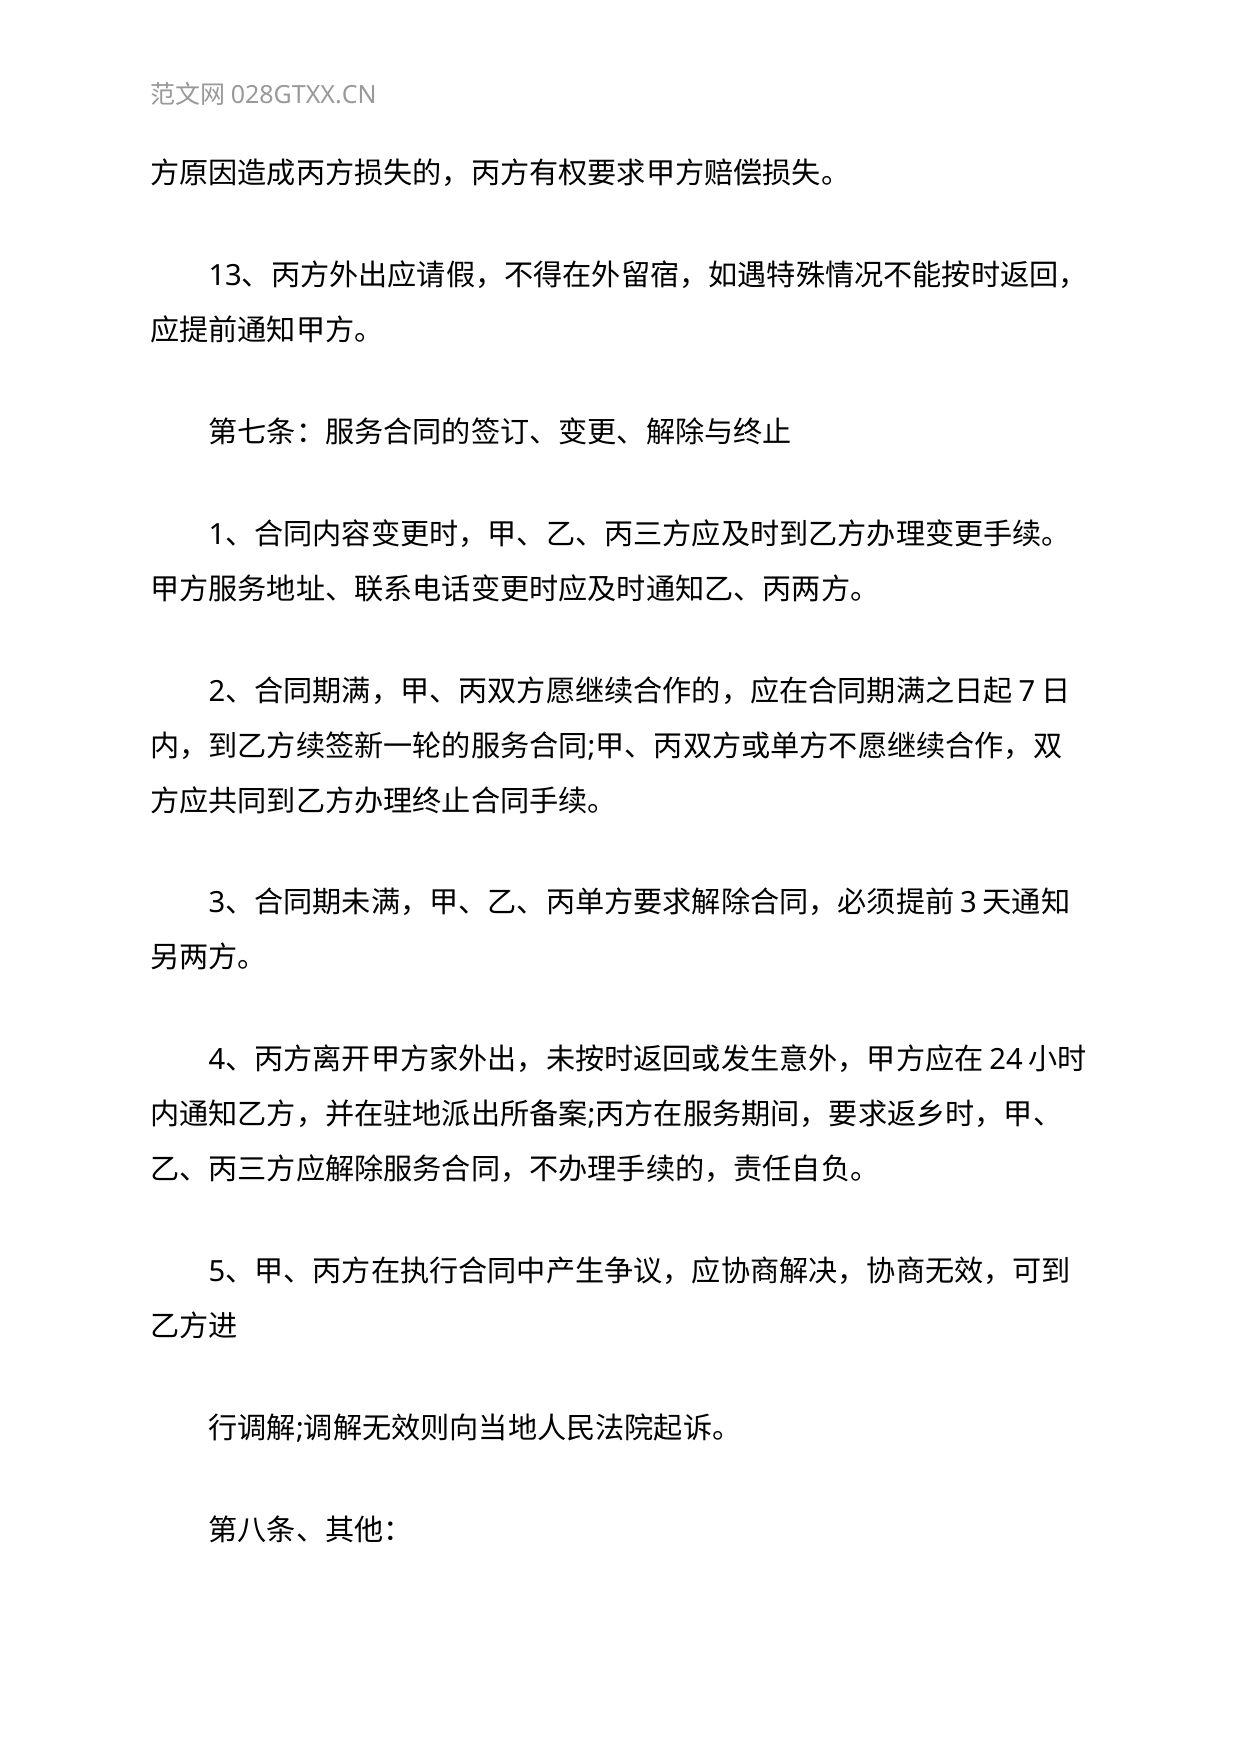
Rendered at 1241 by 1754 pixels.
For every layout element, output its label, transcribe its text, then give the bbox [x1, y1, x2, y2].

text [150, 150, 1090, 192]
text 2、合同期满，甲、丙双方愿继续合作的，应在合同期满之日起7日内，到乙方续签新一轮的服务合同;甲、丙双方或单方不愿继续合作，双方应共同到乙方办理终止合同手续。 [150, 667, 1090, 819]
text 第八条、其他： [150, 1506, 1090, 1548]
text 3、合同期未满，甲、乙、丙单方要求解除合同，必须提前3天通知另两方。 [150, 879, 1090, 976]
text 13、丙方外出应请假，不得在外留宿，如遇特殊情况不能按时返回，应提前通知甲方。 [150, 252, 1090, 349]
text 4、丙方离开甲方家外出，未按时返回或发生意外，甲方应在24小时内通知乙方，并在驻地派出所备案;丙方在服务期间，要求返乡时，甲、乙、丙三方应解除服务合同，不办理手续的，责任自负。 [150, 1036, 1090, 1188]
text 第七条：服务合同的签订、变更、解除与终止 [150, 408, 1090, 451]
text 1、合同内容变更时，甲、乙、丙三方应及时到乙方办理变更手续。甲方服务地址、联系电话变更时应及时通知乙、丙两方。 [150, 510, 1090, 608]
text 行调解;调解无效则向当地人民法院起诉。 [150, 1404, 1090, 1447]
text 5、甲、丙方在执行合同中产生争议，应协商解决，协商无效，可到乙方进 [150, 1247, 1090, 1345]
